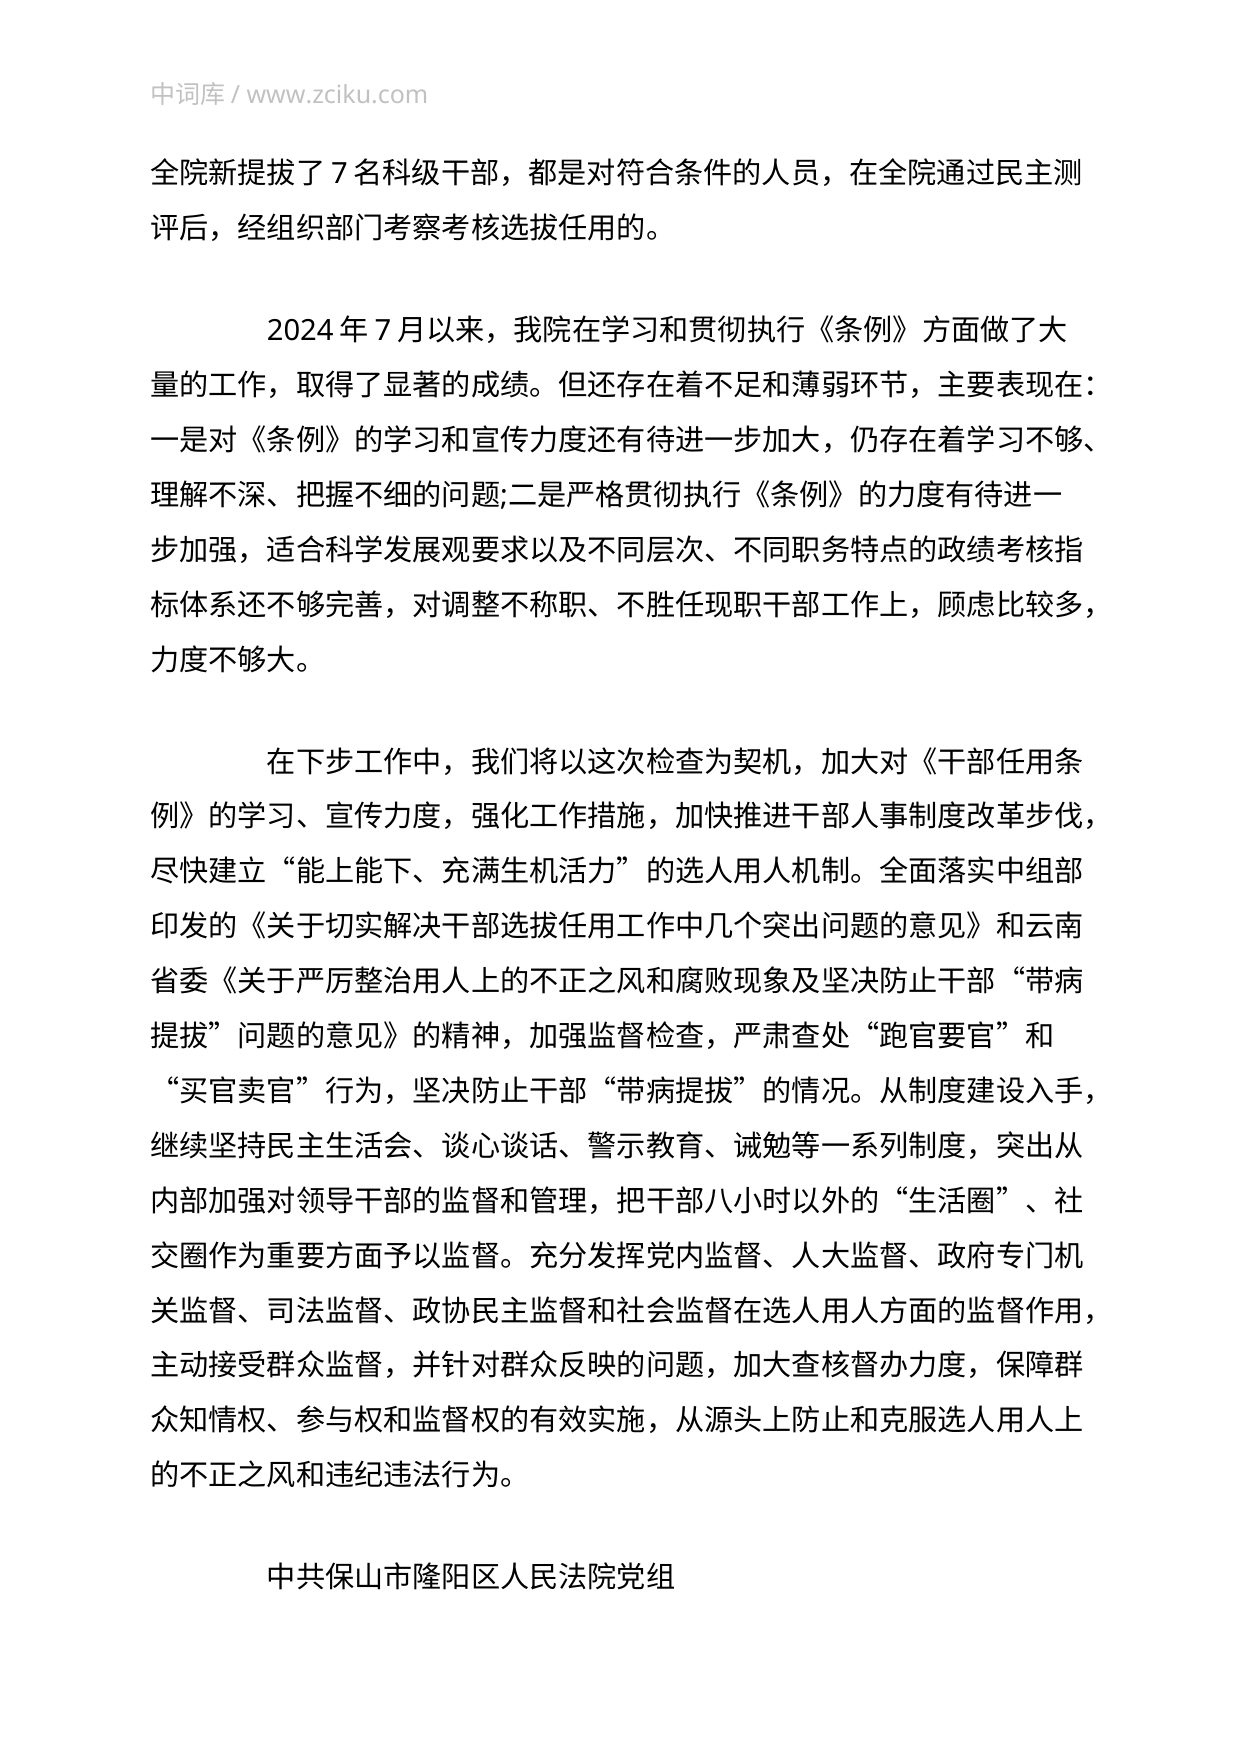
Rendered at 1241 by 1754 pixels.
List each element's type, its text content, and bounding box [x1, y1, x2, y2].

text 中共保山市隆阳区人民法院党组 [150, 1553, 1090, 1596]
text 在下步工作中，我们将以这次检查为契机，加大对《干部任用条例》的学习、宣传力度，强化工作措施，加快推进干部人事制度改革步伐，尽快建立“能上能下、充满生机活力”的选人用人机制。全面落实中组部印发的《关于切实解决干部选拔任用工作中几个突出问题的意见》和云南省委《关于严厉整治用人上的不正之风和腐败现象及坚决防止干部“带病提拔”问题的意见》的精神，加强监督检查，严肃查处“跑官要官”和“买官卖官”行为，坚决防止干部“带病提拔”的情况。从制度建设入手，继续坚持民主生活会、谈心谈话、警示教育、诫勉等一系列制度，突出从内部加强对领导干部的监督和管理，把干部八小时以外的“生活圈”、社交圈作为重要方面予以监督。充分发挥党内监督、人大监督、政府专门机关监督、司法监督、政协民主监督和社会监督在选人用人方面的监督作用，主动接受群众监督，并针对群众反映的问题，加大查核督办力度，保障群众知情权、参与权和监督权的有效实施，从源头上防止和克服选人用人上的不正之风和违纪违法行为。 [150, 738, 1090, 1494]
text 2024年7月以来，我院在学习和贯彻执行《条例》方面做了大量的工作，取得了显著的成绩。但还存在着不足和薄弱环节，主要表现在：一是对《条例》的学习和宣传力度还有待进一步加大，仍存在着学习不够、理解不深、把握不细的问题;二是严格贯彻执行《条例》的力度有待进一步加强，适合科学发展观要求以及不同层次、不同职务特点的政绩考核指标体系还不够完善，对调整不称职、不胜任现职干部工作上，顾虑比较多，力度不够大。 [150, 307, 1090, 679]
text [150, 150, 1090, 247]
